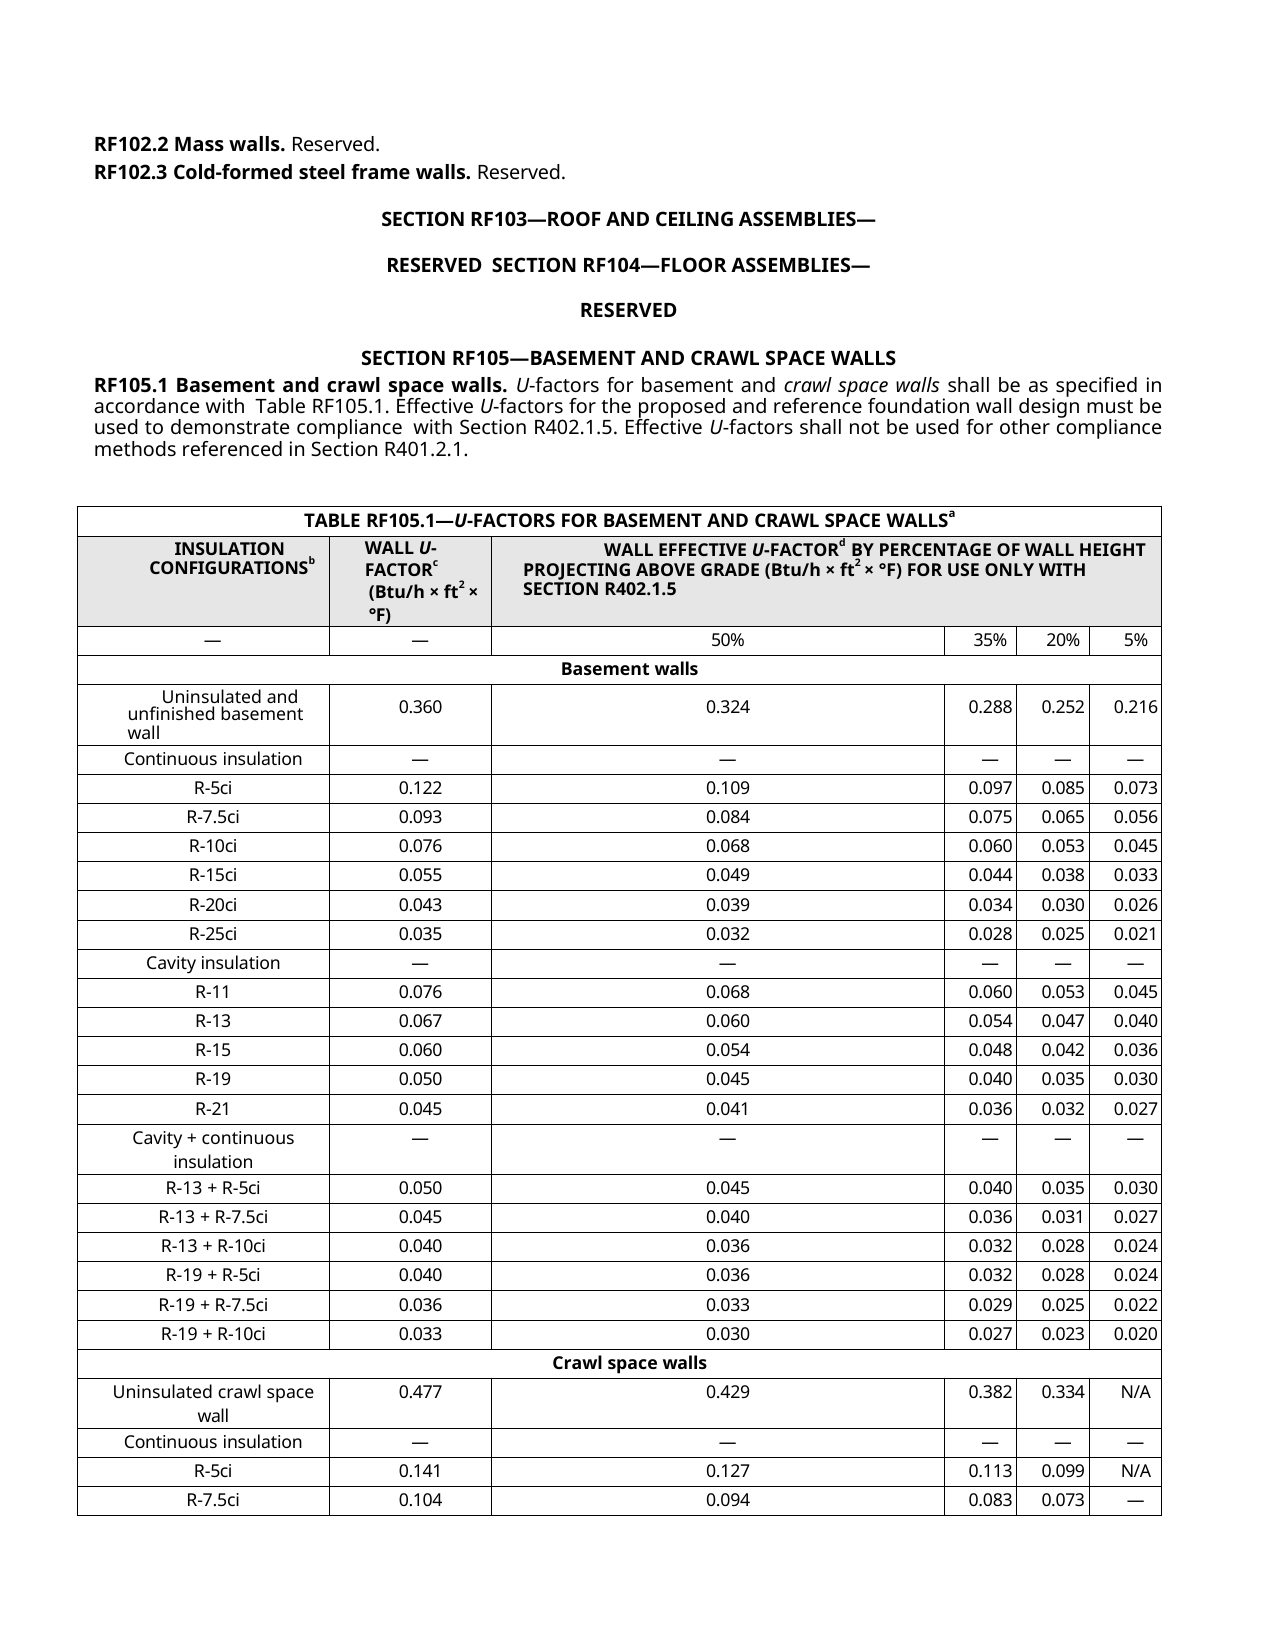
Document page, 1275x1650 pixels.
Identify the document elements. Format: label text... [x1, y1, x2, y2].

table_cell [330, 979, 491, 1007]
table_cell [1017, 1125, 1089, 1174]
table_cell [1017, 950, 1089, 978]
text RF102.3 Cold-formed steel frame walls. Reserved. [94, 158, 1212, 185]
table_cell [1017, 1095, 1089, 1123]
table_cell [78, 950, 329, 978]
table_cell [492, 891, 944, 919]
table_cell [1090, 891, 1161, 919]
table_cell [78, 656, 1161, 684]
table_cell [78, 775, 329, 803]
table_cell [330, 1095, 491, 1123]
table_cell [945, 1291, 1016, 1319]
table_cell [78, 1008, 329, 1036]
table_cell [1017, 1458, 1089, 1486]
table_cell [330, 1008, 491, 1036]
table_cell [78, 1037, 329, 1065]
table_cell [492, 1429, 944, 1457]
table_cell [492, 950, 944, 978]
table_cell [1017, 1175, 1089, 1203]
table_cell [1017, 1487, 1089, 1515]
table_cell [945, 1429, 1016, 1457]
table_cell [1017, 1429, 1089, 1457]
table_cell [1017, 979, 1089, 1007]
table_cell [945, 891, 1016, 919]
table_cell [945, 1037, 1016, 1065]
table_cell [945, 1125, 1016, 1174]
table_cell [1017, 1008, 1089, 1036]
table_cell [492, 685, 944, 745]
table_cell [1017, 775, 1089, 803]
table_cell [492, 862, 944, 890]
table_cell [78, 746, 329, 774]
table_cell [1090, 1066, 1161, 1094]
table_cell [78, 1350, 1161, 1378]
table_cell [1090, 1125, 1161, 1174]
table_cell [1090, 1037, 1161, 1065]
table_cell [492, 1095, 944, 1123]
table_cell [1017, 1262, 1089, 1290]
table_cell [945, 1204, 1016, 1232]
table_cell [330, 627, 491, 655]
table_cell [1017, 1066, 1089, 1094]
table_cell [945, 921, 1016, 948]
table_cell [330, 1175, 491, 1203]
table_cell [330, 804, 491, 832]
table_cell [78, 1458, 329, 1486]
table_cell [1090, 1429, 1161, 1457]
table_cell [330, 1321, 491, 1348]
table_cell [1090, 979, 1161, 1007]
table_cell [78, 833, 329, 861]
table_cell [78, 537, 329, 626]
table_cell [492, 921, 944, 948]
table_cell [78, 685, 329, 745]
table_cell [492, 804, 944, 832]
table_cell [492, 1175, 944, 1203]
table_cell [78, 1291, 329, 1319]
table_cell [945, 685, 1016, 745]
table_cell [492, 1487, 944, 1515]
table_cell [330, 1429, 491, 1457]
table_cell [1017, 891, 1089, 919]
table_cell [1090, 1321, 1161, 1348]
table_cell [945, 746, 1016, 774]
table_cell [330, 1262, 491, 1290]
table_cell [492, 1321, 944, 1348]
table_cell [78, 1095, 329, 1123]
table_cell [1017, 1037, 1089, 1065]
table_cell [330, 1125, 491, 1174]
text RF102.2 Mass walls. Reserved. [94, 131, 1212, 157]
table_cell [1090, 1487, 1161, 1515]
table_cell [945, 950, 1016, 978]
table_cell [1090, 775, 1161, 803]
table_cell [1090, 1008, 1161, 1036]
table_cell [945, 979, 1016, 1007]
text SECTION RF105—BASEMENT AND CRAWL SPACE WALLS [119, 343, 1138, 371]
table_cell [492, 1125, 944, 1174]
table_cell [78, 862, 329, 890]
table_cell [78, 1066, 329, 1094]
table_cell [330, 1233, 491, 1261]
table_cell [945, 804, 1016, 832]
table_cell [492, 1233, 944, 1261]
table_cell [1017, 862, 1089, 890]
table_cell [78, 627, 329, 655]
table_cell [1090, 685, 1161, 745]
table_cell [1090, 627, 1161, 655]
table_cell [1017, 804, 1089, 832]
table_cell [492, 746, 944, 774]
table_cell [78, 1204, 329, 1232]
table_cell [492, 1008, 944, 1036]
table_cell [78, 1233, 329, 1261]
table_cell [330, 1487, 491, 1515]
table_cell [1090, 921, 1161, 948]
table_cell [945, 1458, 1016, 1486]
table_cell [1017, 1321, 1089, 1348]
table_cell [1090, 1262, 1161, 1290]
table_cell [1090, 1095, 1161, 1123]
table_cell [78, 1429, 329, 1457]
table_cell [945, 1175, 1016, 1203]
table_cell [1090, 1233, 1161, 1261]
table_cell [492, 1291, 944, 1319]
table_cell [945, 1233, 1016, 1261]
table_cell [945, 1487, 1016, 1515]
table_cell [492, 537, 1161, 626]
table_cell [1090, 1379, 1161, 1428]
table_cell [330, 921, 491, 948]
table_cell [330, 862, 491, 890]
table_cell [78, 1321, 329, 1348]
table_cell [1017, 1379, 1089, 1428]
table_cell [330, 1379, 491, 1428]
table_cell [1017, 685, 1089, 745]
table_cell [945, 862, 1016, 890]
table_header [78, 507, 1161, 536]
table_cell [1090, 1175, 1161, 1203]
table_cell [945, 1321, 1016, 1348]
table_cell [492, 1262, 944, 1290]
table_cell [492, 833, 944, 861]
text RF105.1 Basement and crawl space walls. U-factors for basement and crawl space walls shall be as specified in accordance with Table RF105.1. Effective U-factors for the proposed and reference foundation wall design must be used to demonstrate compliance with Section R402.1.5. Effective U-factors shall not be used for other compliance methods referenced in Section R401.2.1. [94, 376, 1163, 462]
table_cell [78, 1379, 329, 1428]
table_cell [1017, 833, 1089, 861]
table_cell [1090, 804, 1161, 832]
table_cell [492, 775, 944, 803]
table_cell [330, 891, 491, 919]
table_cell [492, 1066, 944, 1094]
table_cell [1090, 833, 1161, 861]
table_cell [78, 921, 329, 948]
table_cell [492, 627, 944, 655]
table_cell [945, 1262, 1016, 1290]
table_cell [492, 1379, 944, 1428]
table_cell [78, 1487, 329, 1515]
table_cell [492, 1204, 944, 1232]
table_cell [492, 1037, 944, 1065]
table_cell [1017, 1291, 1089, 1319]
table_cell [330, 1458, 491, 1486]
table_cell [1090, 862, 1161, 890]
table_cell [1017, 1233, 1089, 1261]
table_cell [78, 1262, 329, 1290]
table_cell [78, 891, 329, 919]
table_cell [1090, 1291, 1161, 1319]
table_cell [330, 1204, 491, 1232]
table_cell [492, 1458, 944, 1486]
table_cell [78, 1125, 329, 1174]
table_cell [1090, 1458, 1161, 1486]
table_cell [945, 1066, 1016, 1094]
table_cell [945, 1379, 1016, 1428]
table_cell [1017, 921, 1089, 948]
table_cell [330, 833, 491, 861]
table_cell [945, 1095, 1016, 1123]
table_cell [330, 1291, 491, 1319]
subtitle SECTION RF103—ROOF AND CEILING ASSEMBLIES—RESERVED SECTION RF104—FLOOR ASSEMBLIES—RESERVED [368, 205, 888, 324]
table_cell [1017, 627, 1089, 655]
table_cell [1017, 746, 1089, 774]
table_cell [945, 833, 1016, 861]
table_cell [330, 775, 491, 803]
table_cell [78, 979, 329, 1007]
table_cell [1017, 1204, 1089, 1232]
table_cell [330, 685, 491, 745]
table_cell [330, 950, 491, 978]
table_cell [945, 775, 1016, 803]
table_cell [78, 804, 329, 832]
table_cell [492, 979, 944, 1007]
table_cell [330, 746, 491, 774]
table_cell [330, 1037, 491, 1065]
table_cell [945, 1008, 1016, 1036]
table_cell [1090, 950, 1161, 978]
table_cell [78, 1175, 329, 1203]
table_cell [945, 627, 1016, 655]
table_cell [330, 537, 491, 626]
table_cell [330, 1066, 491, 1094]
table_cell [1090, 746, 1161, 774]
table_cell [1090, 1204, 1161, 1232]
